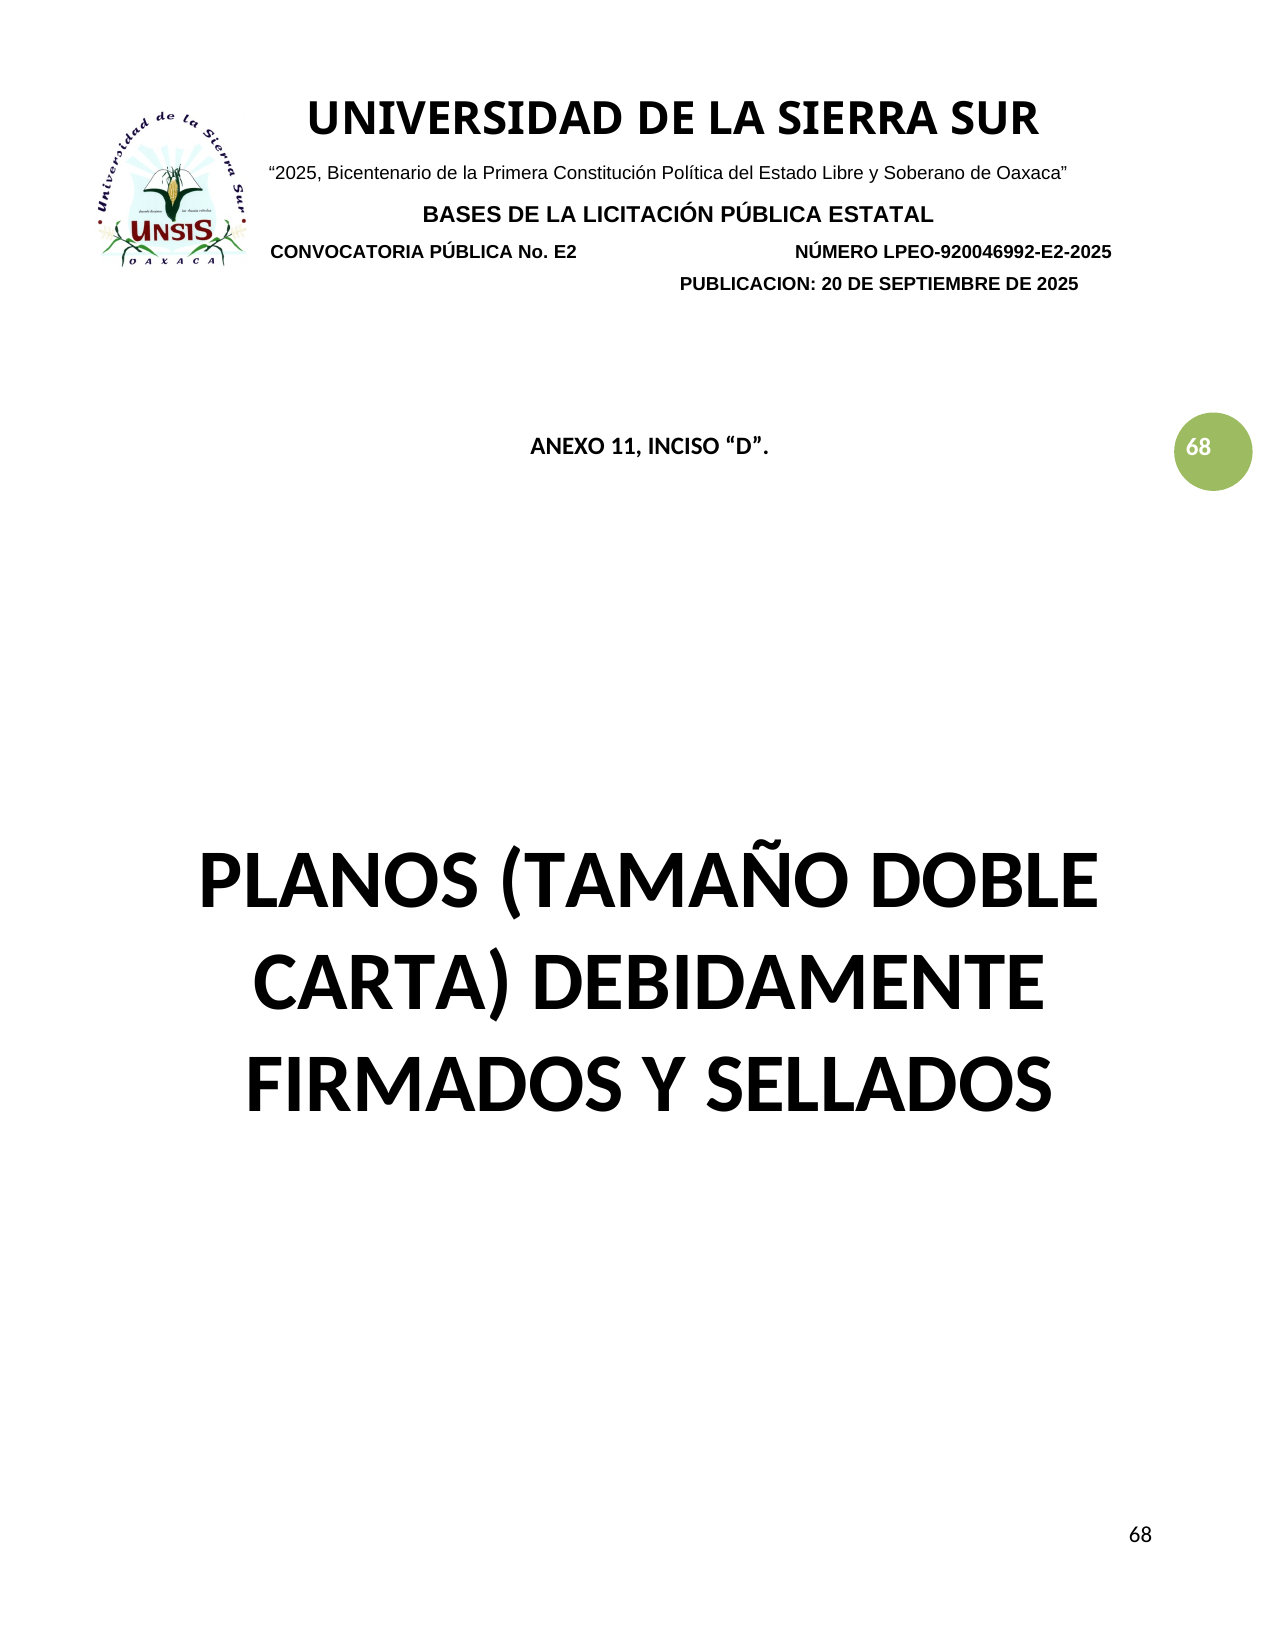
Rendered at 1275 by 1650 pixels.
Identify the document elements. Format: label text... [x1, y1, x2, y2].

picture [92, 105, 251, 271]
text ANEXO 11, INCISO “D”. [148, 430, 1152, 460]
text PLANOS (TAMAÑO DOBLE CARTA) DEBIDAMENTE FIRMADOS Y SELLADOS [148, 827, 1152, 1132]
